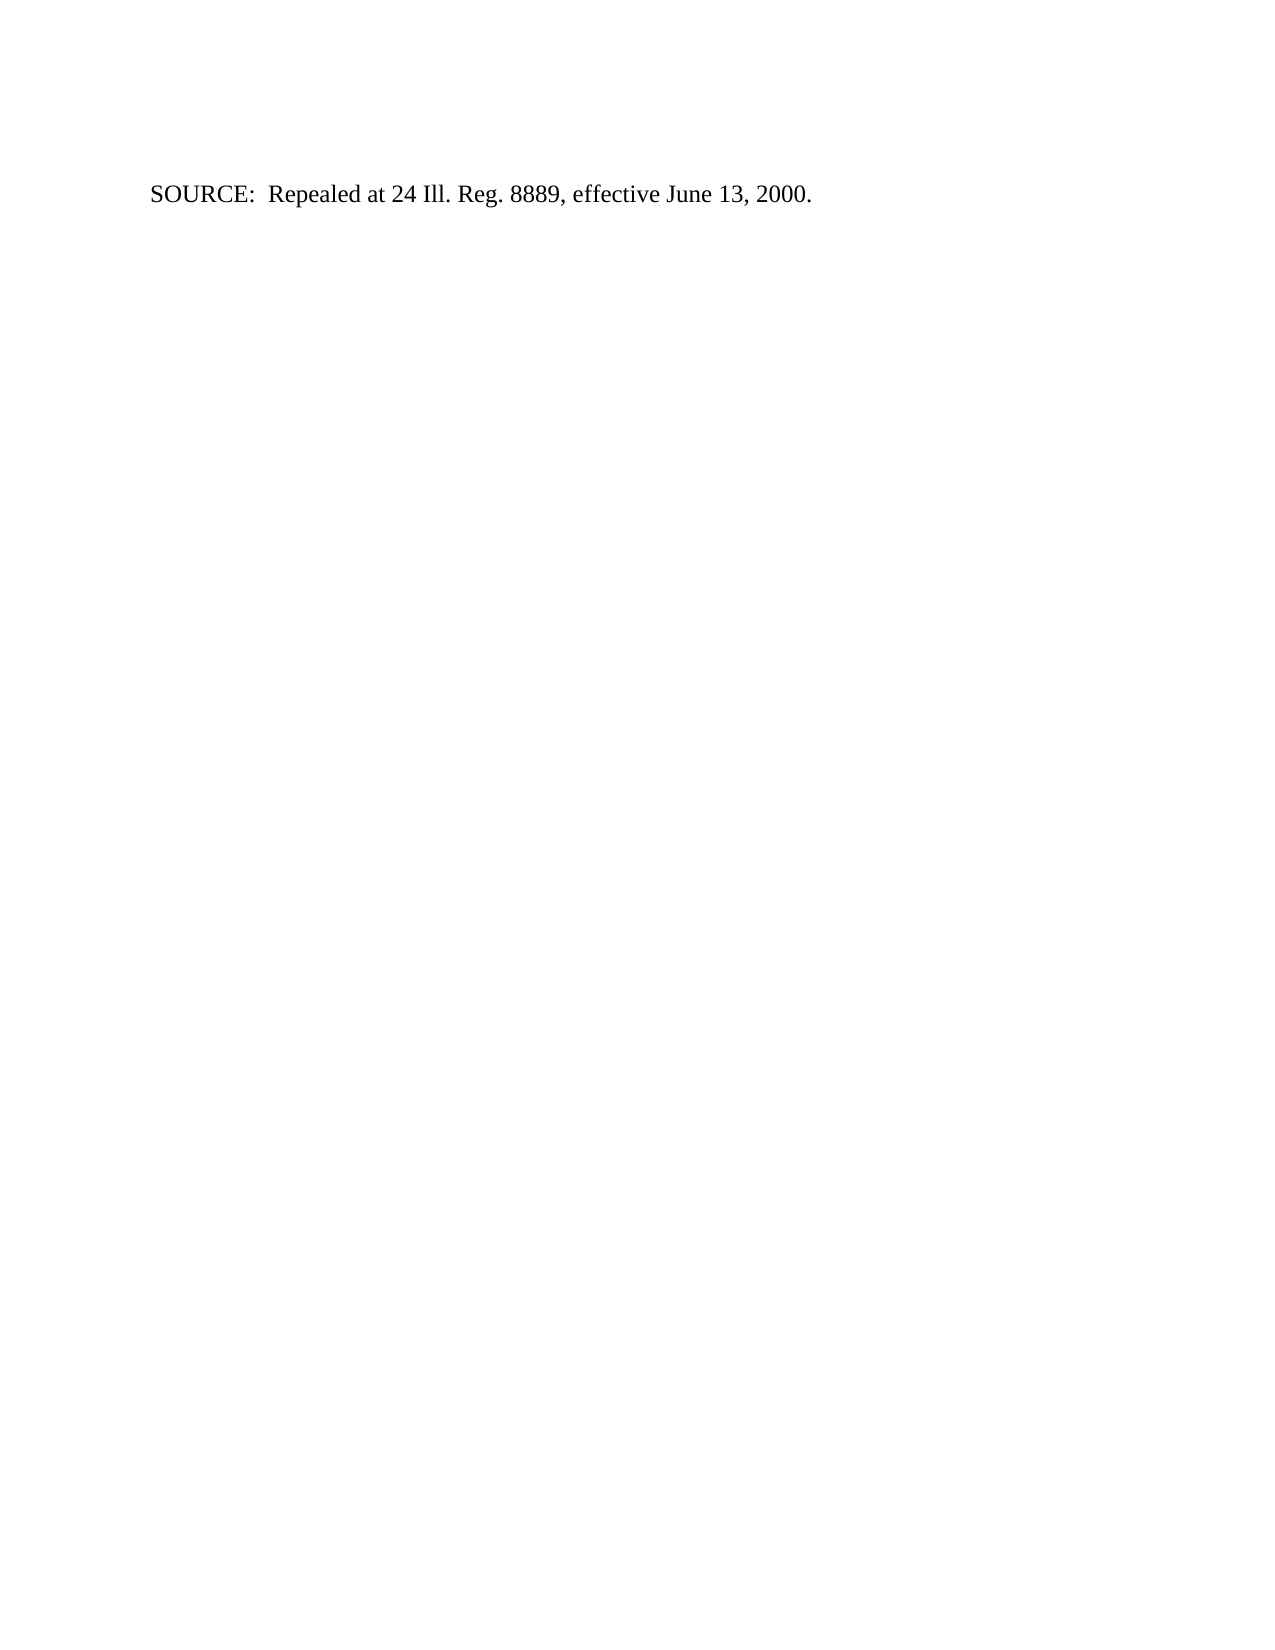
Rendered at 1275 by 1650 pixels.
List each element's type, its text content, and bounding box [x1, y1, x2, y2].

text SOURCE: Repealed at 24 Ill. Reg. 8889, effective June 13, 2000. [150, 179, 1125, 207]
